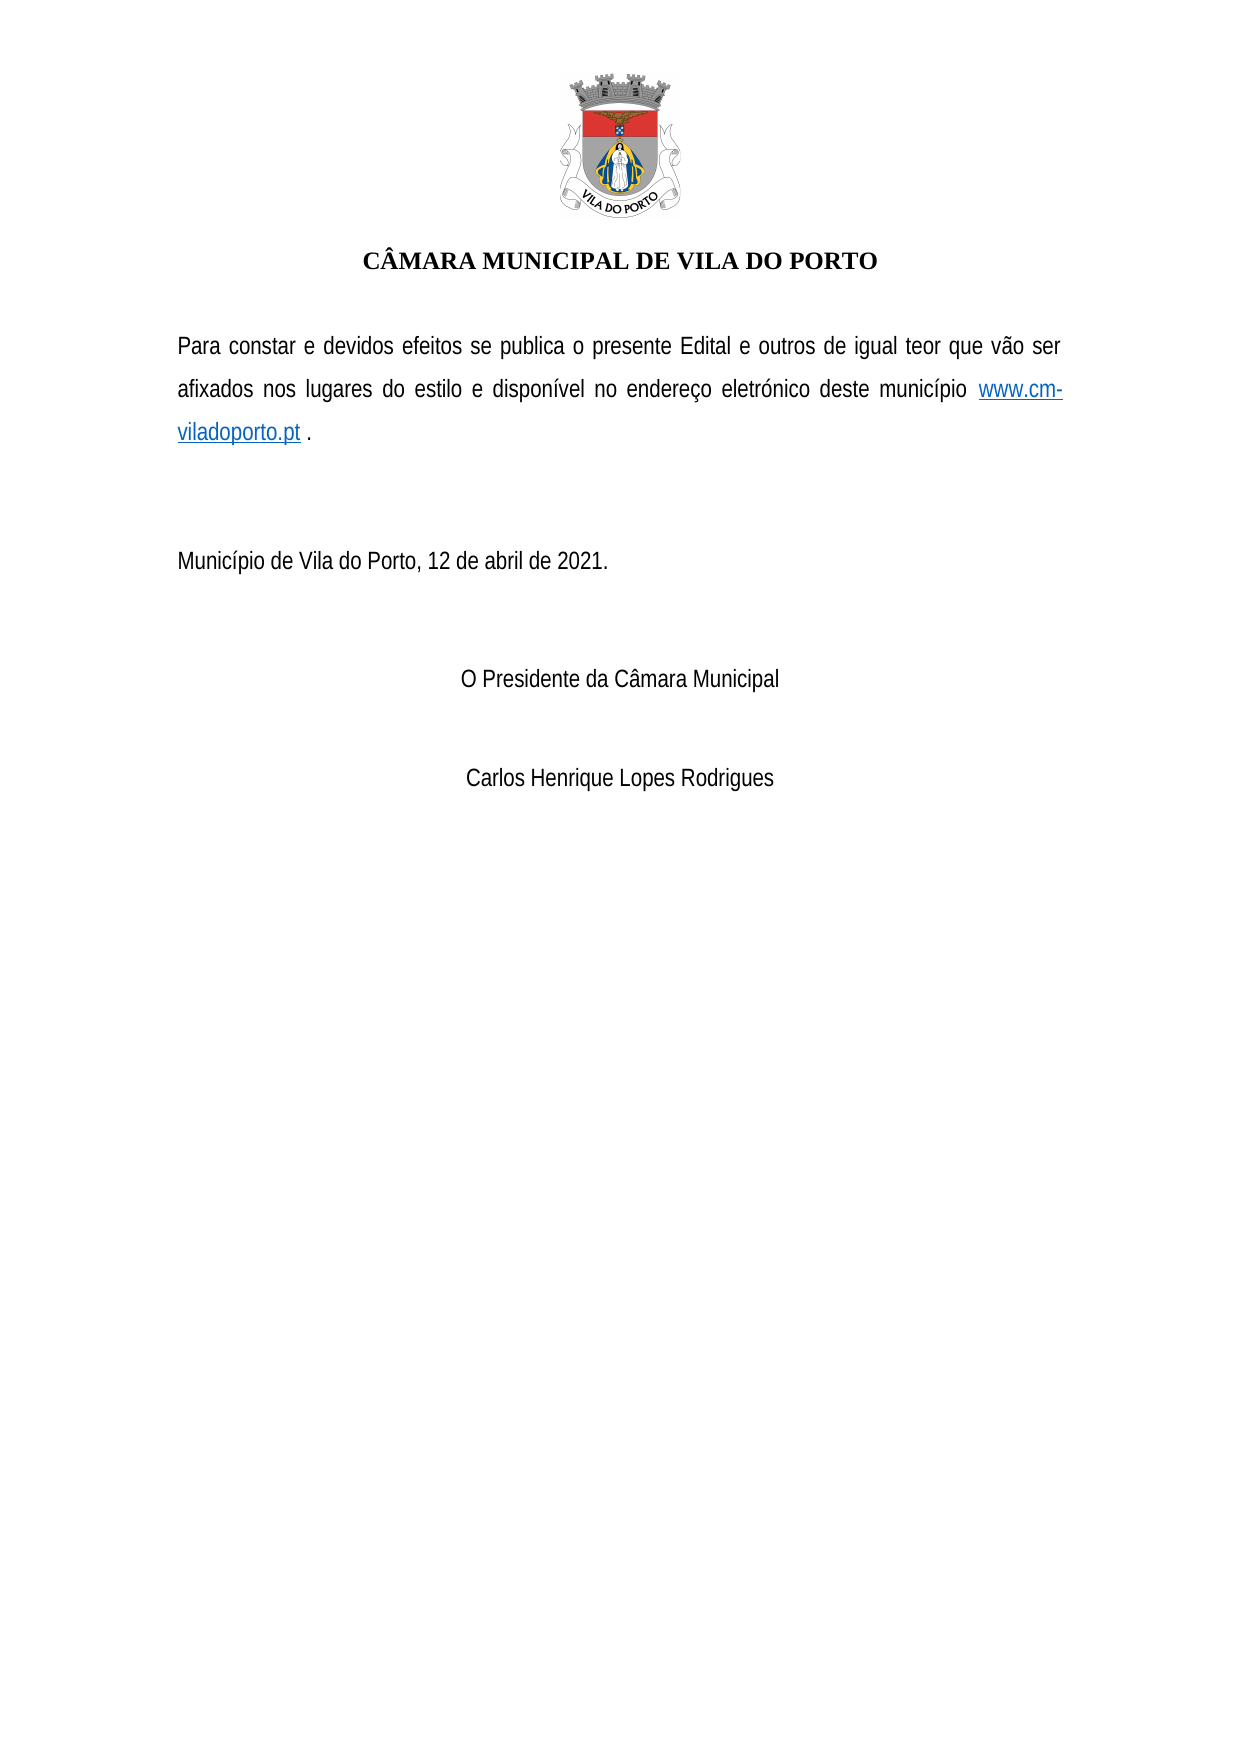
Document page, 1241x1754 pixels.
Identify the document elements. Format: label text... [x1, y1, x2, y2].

text Para constar e devidos efeitos se publica o presente Edital e outros de igual teor que vão ser afixados nos lugares do estilo e disponível no endereço eletrónico deste município www.cm-viladoporto.pt . [177, 331, 1063, 446]
picture [560, 73, 681, 219]
text Carlos Henrique Lopes Rodrigues [177, 763, 1063, 792]
text Município de Vila do Porto, 12 de abril de 2021. [177, 546, 1063, 574]
text O Presidente da Câmara Municipal [177, 664, 1063, 693]
